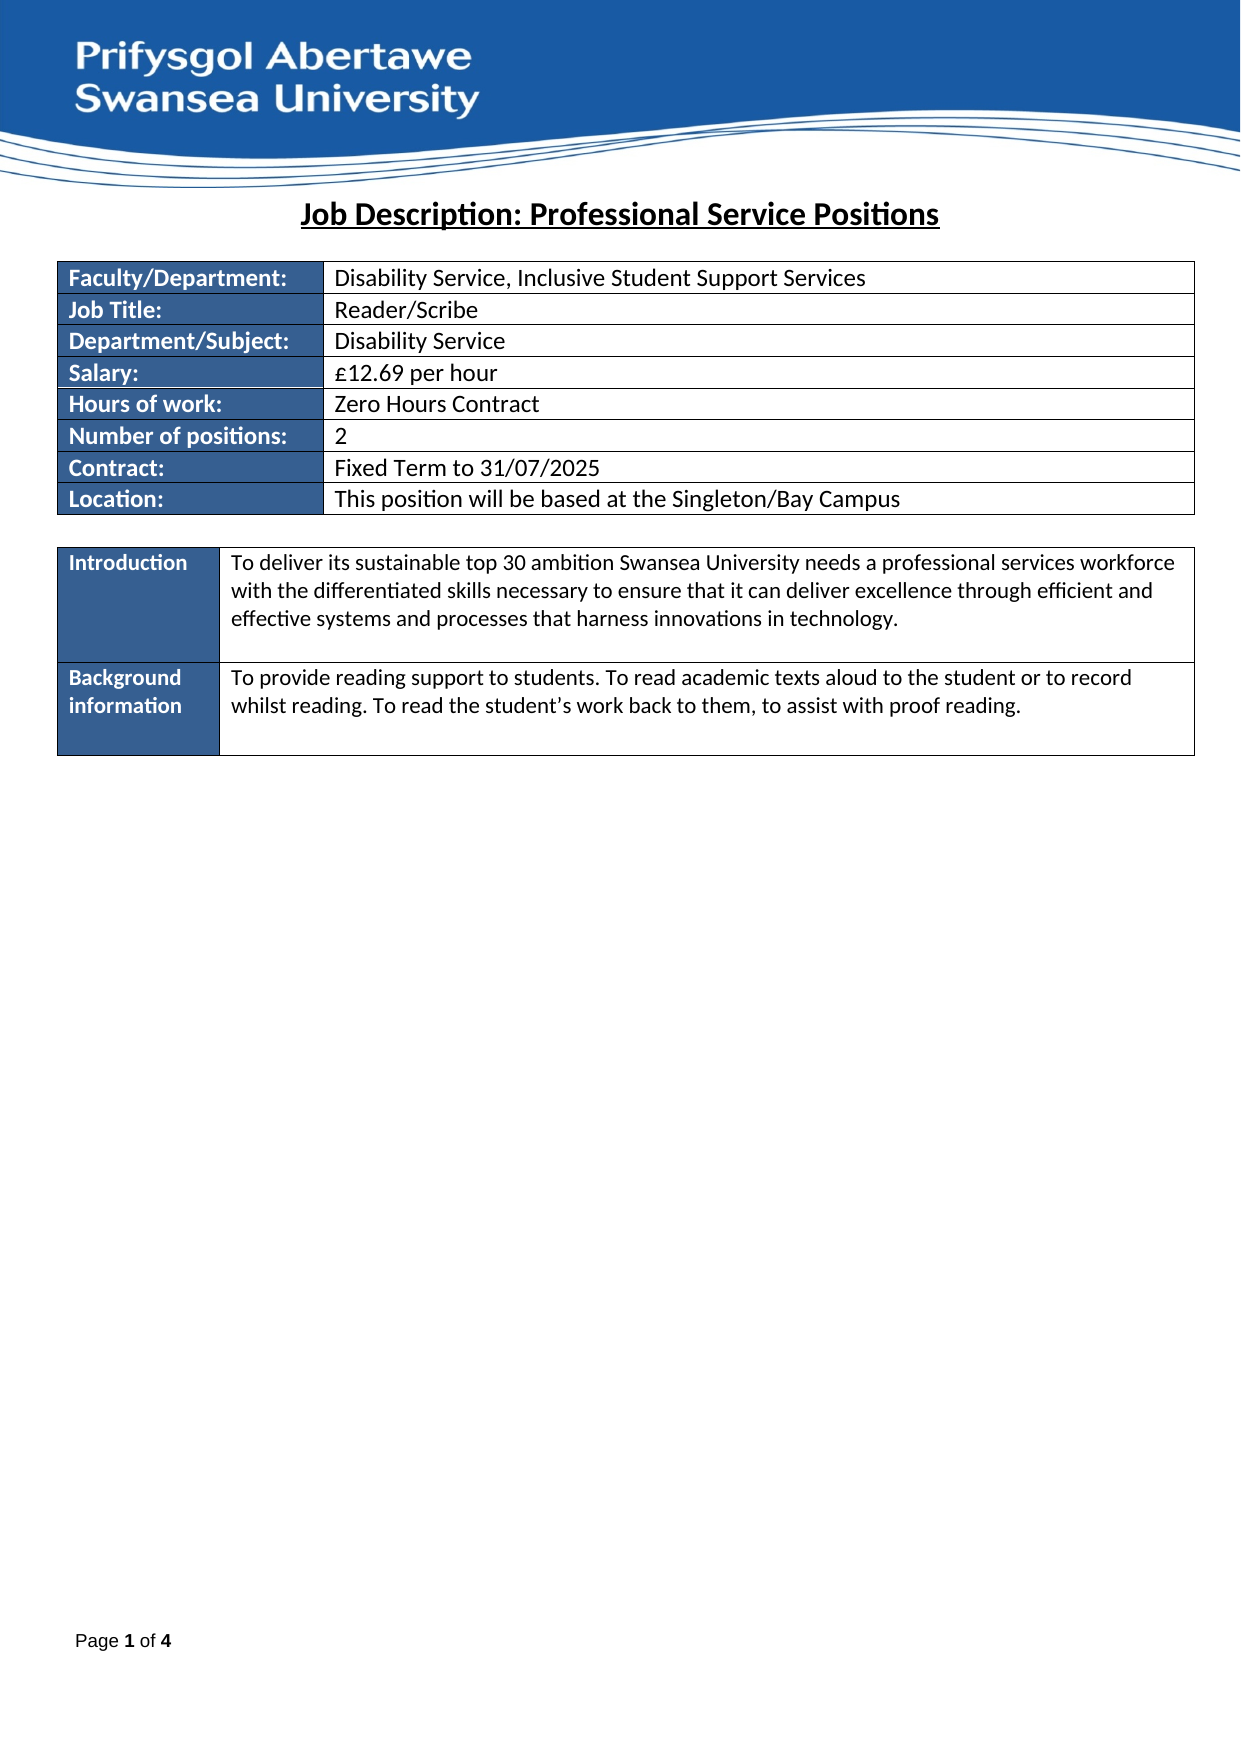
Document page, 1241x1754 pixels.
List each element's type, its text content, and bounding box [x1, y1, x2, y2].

table_cell Job Title: [58, 294, 323, 324]
table_header Faculty/Department: [58, 262, 323, 293]
table_header To deliver its sustainable top 30 ambition Swansea University needs a professional services workforce with the differentiated skills necessary to ensure that it can deliver excellence through efficient and effective systems and processes that harness innovations in technology. [220, 548, 1194, 662]
table_header Introduction [58, 548, 219, 662]
table_cell £12.69 per hour [324, 357, 1194, 387]
text Job Description: Professional Service Positions [75, 192, 1165, 233]
table_cell Contract: [58, 452, 323, 482]
table_cell Hours of work: [58, 389, 323, 419]
table_cell This position will be based at the Singleton/Bay Campus [324, 483, 1194, 514]
table_cell Reader/Scribe [324, 294, 1194, 324]
table_cell Background information [58, 663, 219, 755]
table_cell Location: [58, 483, 323, 514]
table_cell Disability Service [324, 325, 1194, 356]
table_cell Department/Subject: [58, 325, 323, 356]
table_cell Number of positions: [58, 420, 323, 451]
table_cell To provide reading support to students. To read academic texts aloud to the student or to record whilst reading. To read the student’s work back to them, to assist with proof reading. [220, 663, 1194, 755]
table_cell Fixed Term to 31/07/2025 [324, 452, 1194, 482]
table_cell Salary: [58, 357, 323, 387]
picture [0, 0, 1241, 188]
table_cell Zero Hours Contract [324, 389, 1194, 419]
table_header Disability Service, Inclusive Student Support Services [324, 262, 1194, 293]
table_cell 2 [324, 420, 1194, 451]
